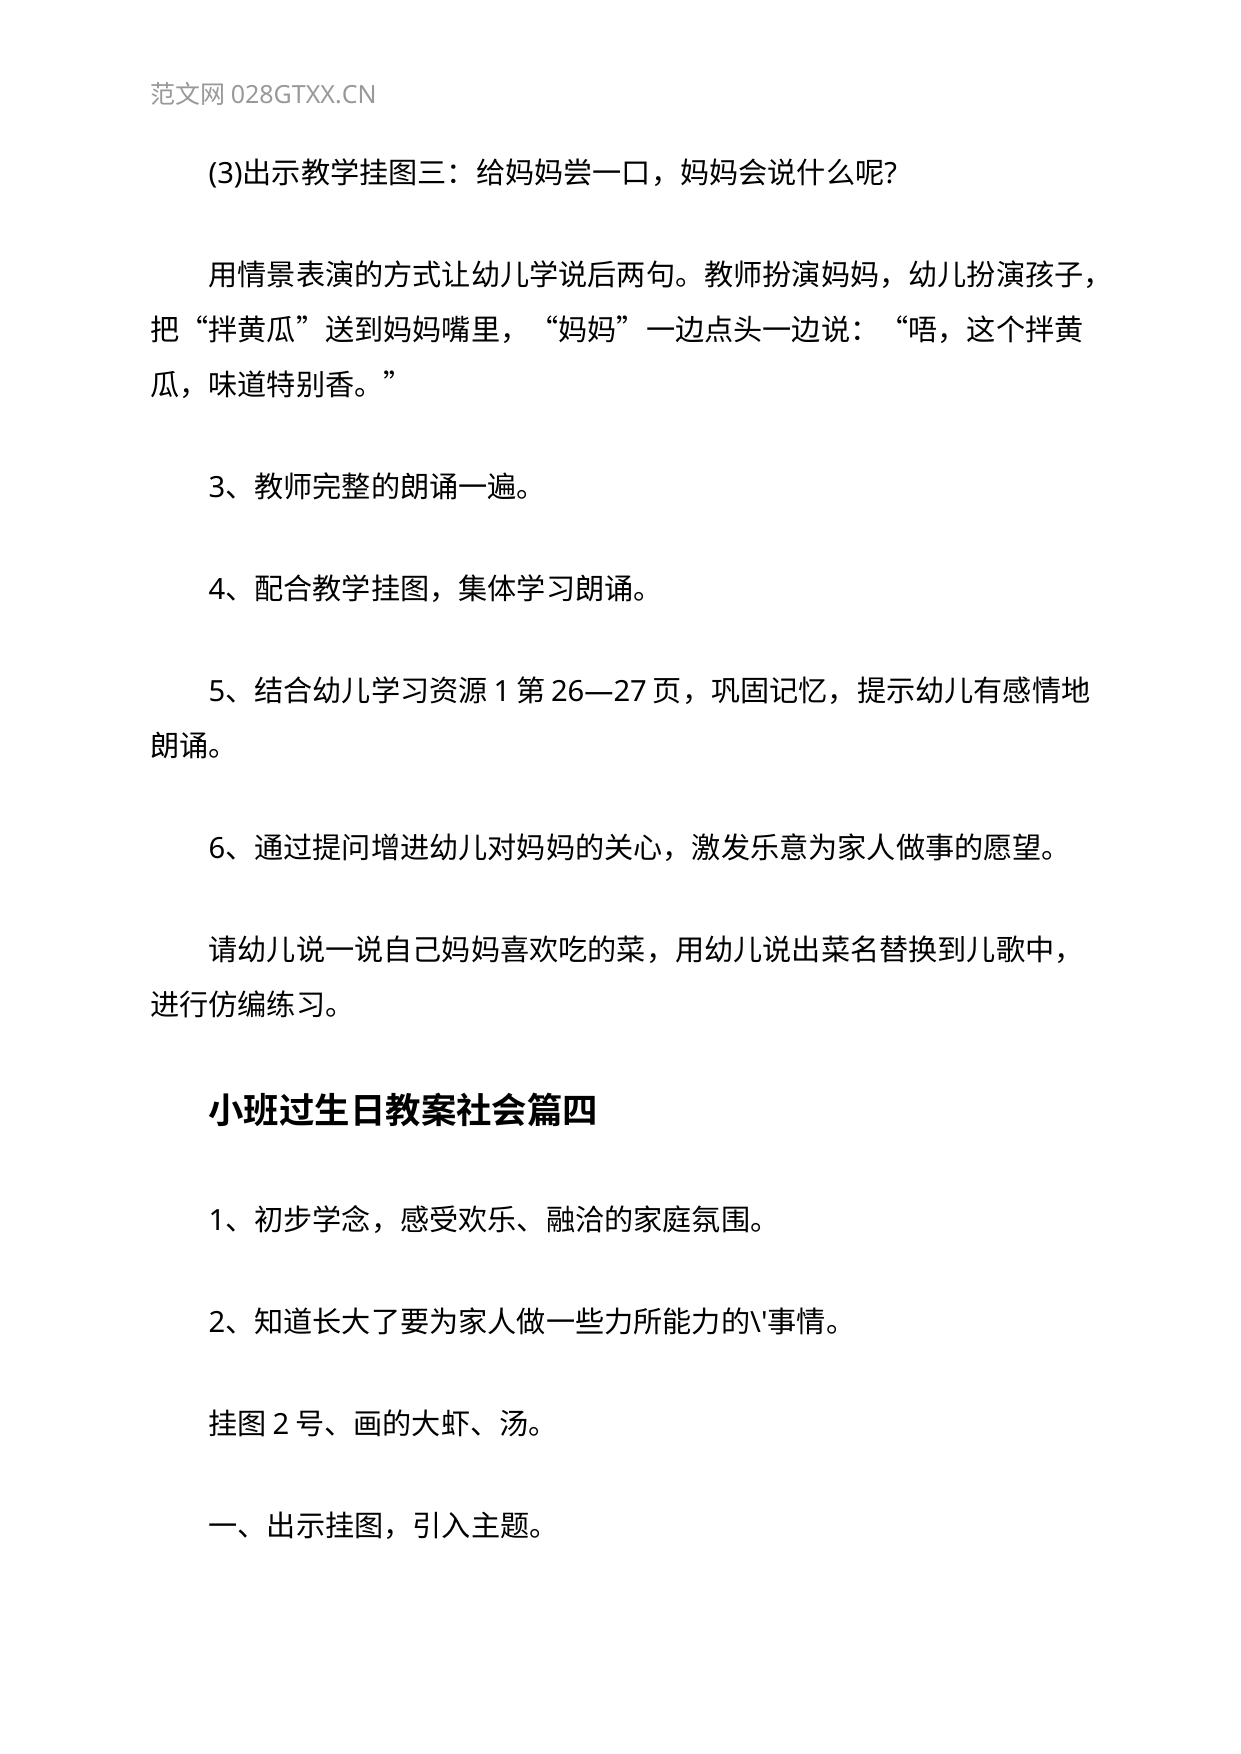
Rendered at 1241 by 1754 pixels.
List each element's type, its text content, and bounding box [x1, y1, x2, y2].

text 3、教师完整的朗诵一遍。 [150, 463, 1090, 506]
text 一、出示挂图，引入主题。 [150, 1502, 1090, 1544]
text 4、配合教学挂图，集体学习朗诵。 [150, 566, 1090, 608]
text 请幼儿说一说自己妈妈喜欢吃的菜，用幼儿说出菜名替换到儿歌中，进行仿编练习。 [150, 926, 1090, 1023]
text 小班过生日教案社会篇四 [150, 1083, 1090, 1134]
text (3)出示教学挂图三：给妈妈尝一口，妈妈会说什么呢? [150, 150, 1090, 192]
text 5、结合幼儿学习资源1第26—27页，巩固记忆，提示幼儿有感情地朗诵。 [150, 667, 1090, 765]
text 1、初步学念，感受欢乐、融洽的家庭氛围。 [150, 1196, 1090, 1239]
text 6、通过提问增进幼儿对妈妈的关心，激发乐意为家人做事的愿望。 [150, 824, 1090, 867]
text 2、知道长大了要为家人做一些力所能力的\'事情。 [150, 1298, 1090, 1341]
text 挂图2号、画的大虾、汤。 [150, 1400, 1090, 1443]
text 用情景表演的方式让幼儿学说后两句。教师扮演妈妈，幼儿扮演孩子，把“拌黄瓜”送到妈妈嘴里，“妈妈”一边点头一边说：“唔，这个拌黄瓜，味道特别香。” [150, 252, 1090, 404]
